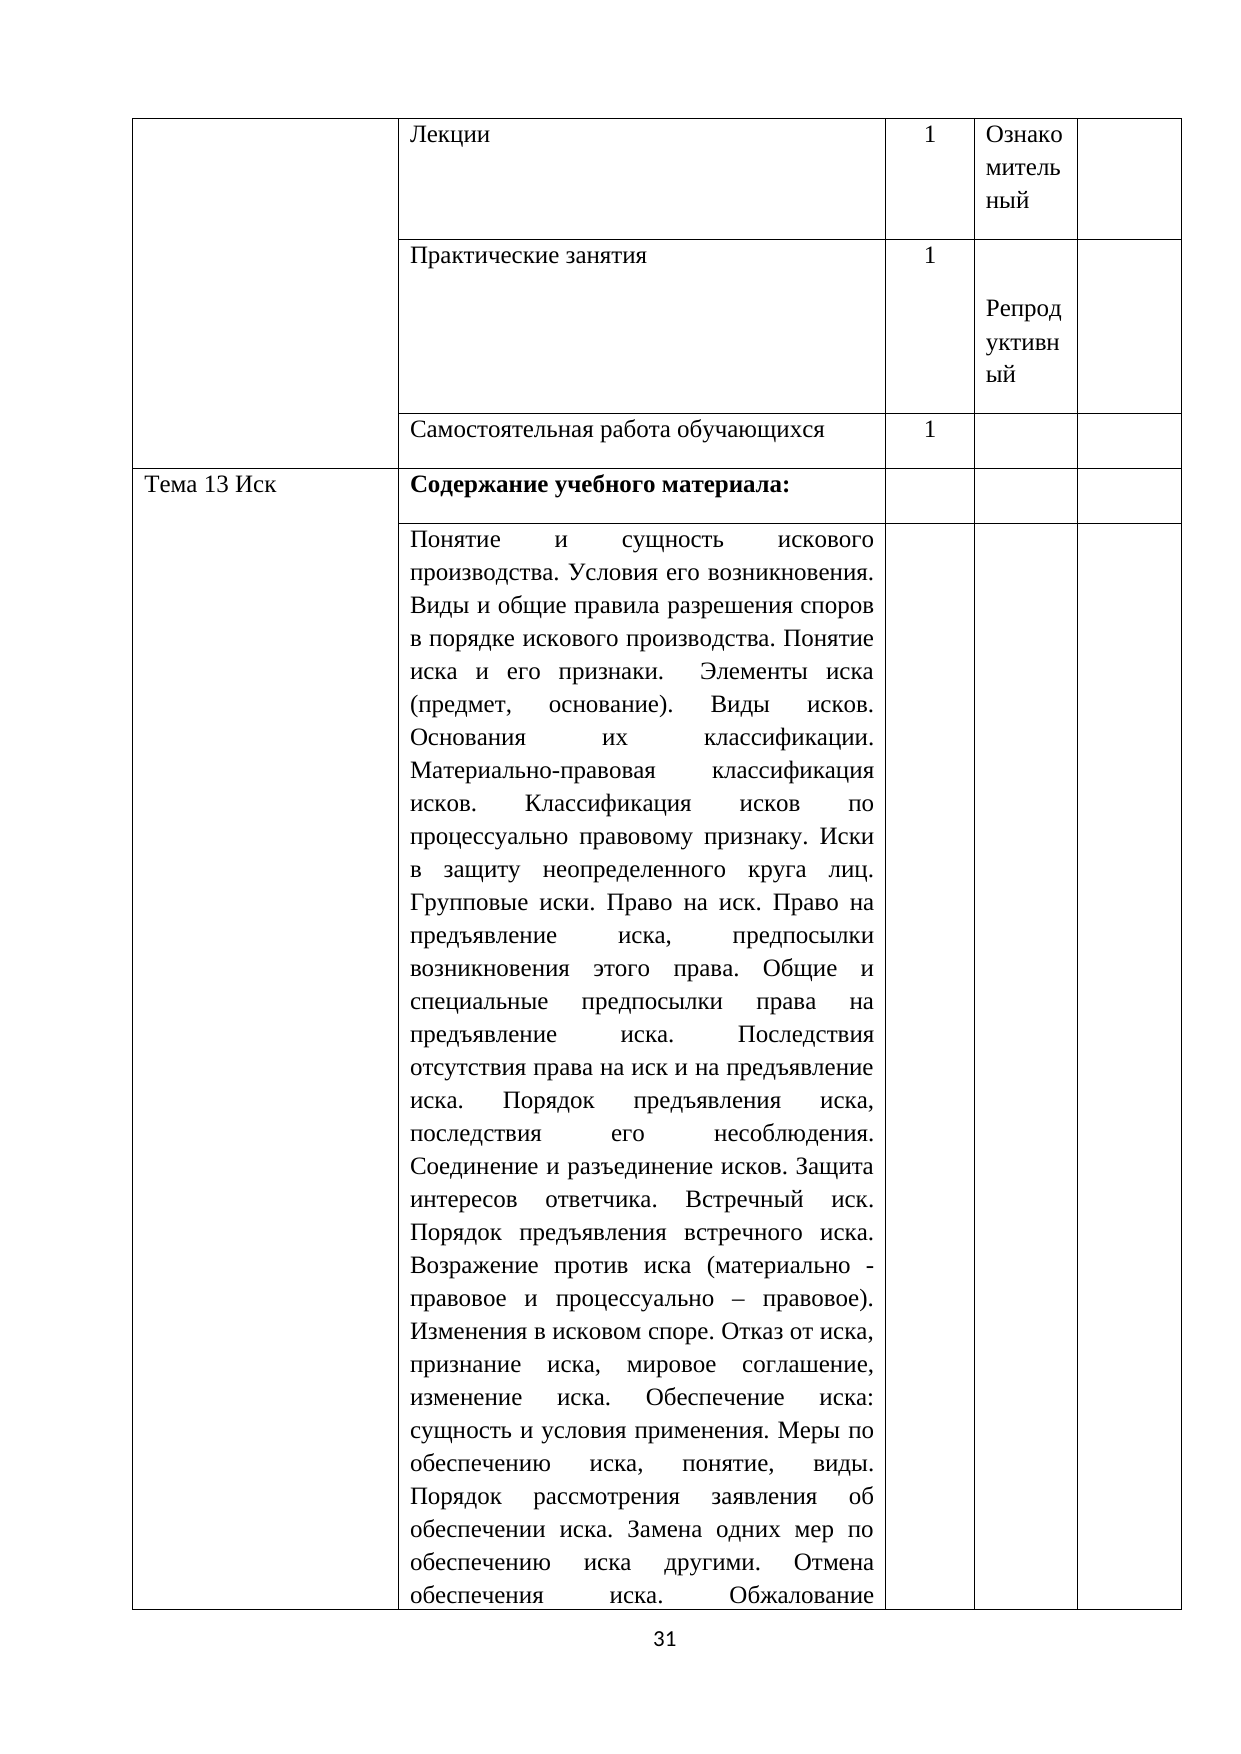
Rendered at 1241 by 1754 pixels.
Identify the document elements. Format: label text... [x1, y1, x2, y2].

table_cell 1 [886, 414, 974, 468]
table_cell 1 [886, 119, 974, 239]
table_cell 1 [886, 240, 974, 413]
table_cell [886, 524, 974, 1609]
table_cell [975, 524, 1077, 1609]
table_cell [1078, 119, 1181, 239]
table_cell [975, 469, 1077, 523]
table_cell Практические занятия [399, 240, 885, 413]
table_cell Тема 13 Иск [133, 469, 398, 1609]
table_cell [399, 524, 885, 1609]
table_cell Содержание учебного материала: [399, 469, 885, 523]
table_cell [1078, 524, 1181, 1609]
table_cell [975, 414, 1077, 468]
table_cell Самостоятельная работа обучающихся [399, 414, 885, 468]
table_cell [1078, 240, 1181, 413]
table_cell [1078, 469, 1181, 523]
table_cell Ознакомительный [975, 119, 1077, 239]
table_cell [1078, 414, 1181, 468]
table_cell [886, 469, 974, 523]
table_cell Репродуктивный [975, 240, 1077, 413]
table_cell Лекции [399, 119, 885, 239]
